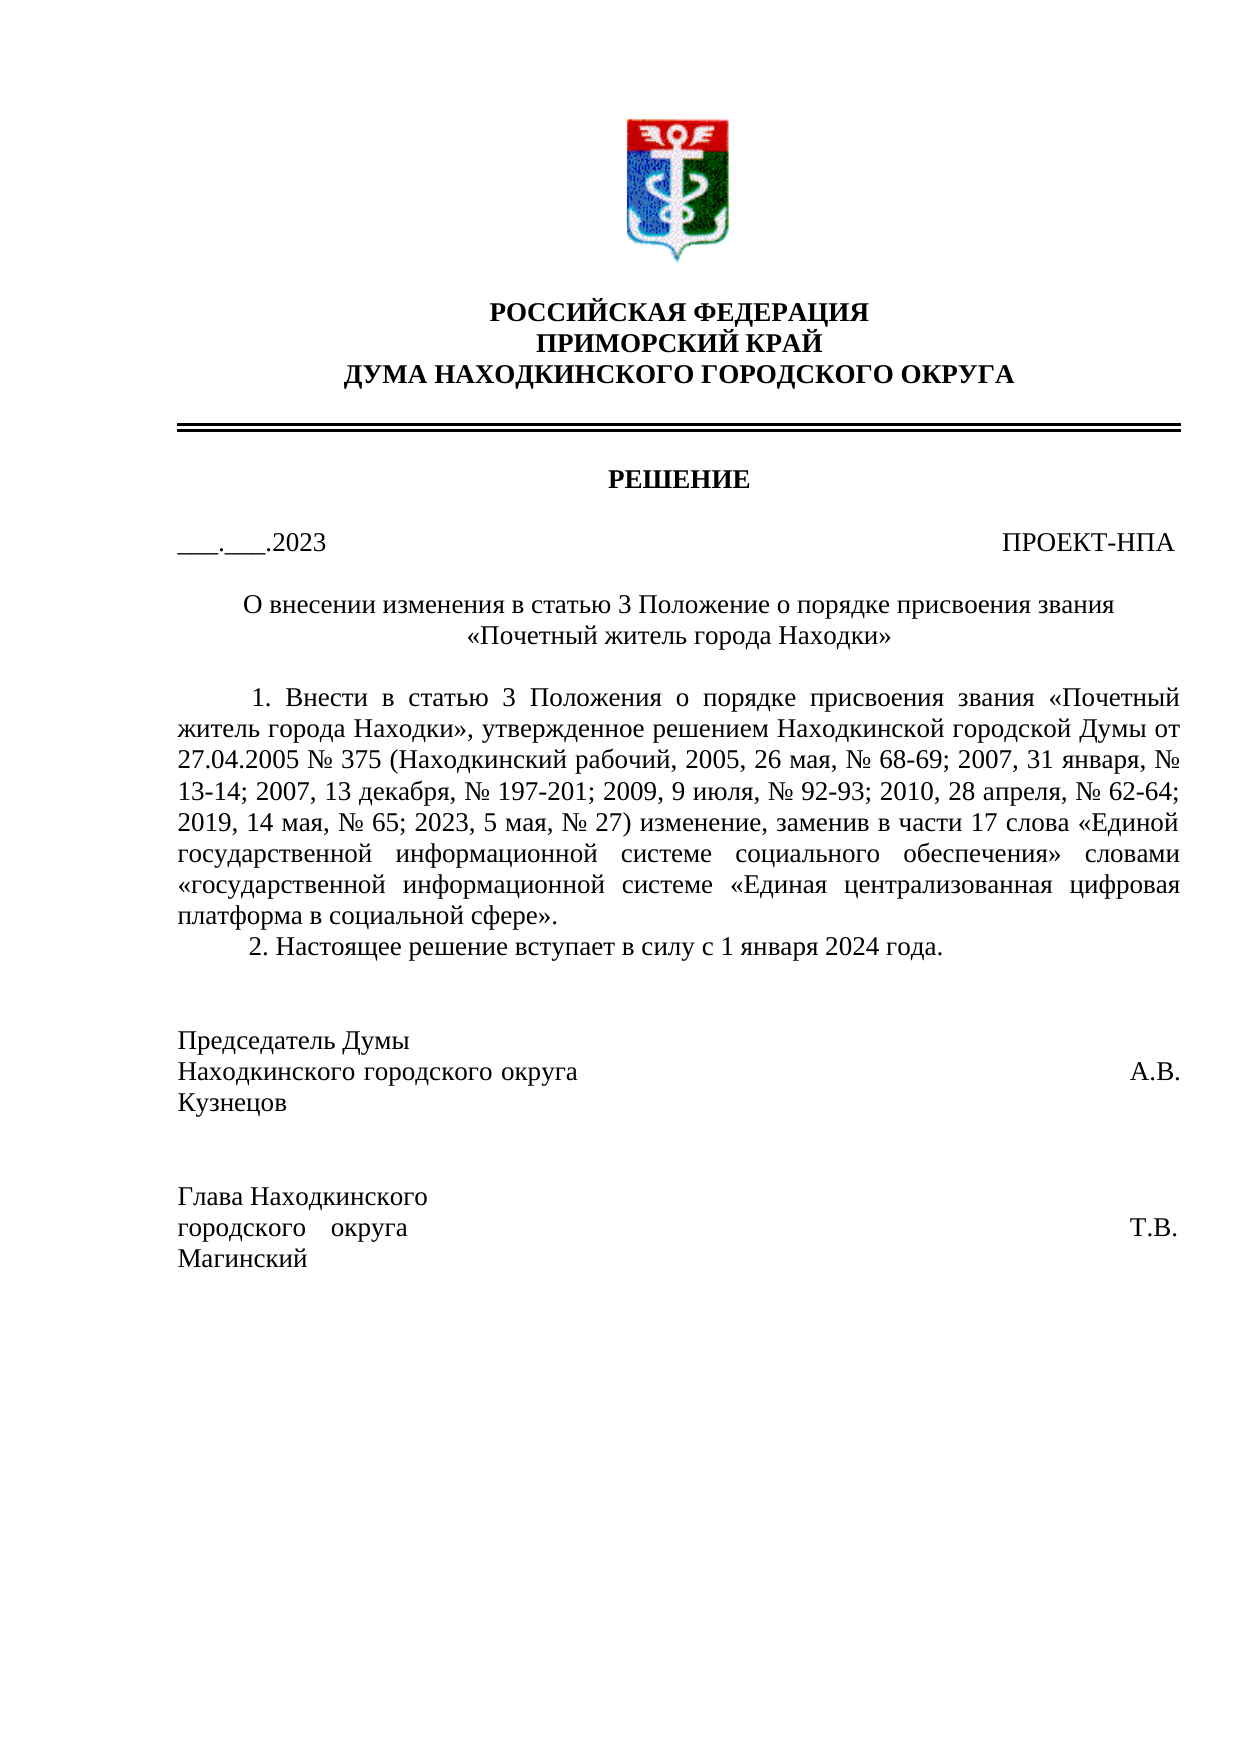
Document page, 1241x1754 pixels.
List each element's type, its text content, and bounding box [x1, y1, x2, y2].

text Находкинского городского округа А.В. Кузнецов [177, 1055, 1181, 1117]
text ПРИМОРСКИЙ КРАЙ ДУМА НАХОДКИНСКОГО ГОРОДСКОГО ОКРУГА [177, 327, 1181, 389]
text РЕШЕНИЕ [177, 463, 1181, 494]
picture [626, 118, 732, 265]
text РОССИЙСКАЯ ФЕДЕРАЦИЯ [177, 296, 1181, 327]
text Глава Находкинского [177, 1180, 1181, 1211]
text Председатель Думы [177, 1024, 1181, 1055]
text 2. Настоящее решение вступает в силу с 1 января 2024 года. [215, 931, 1152, 962]
text ___.___.2023 ПРОЕКТ-НПА [177, 526, 1181, 557]
text О внесении изменения в статью 3 Положение о порядке присвоения звания «Почетный житель города Находки» [177, 588, 1181, 650]
text 1. Внести в статью 3 Положения о порядке присвоения звания «Почетный житель города Находки», утвержденное решением Находкинской городской Думы от 27.04.2005 № 375 (Находкинский рабочий, 2005, 26 мая, № 68-69; 2007, 31 января, № 13-14; 2007, 13 декабря, № 197-201; 2009, 9 июля, № 92-93; 2010, 28 апреля, № 62-64; 2019, 14 мая, № 65; 2023, 5 мая, № 27) изменение, заменив в части 17 слова «Единой государственной информационной системе социального обеспечения» словами «государственной информационной системе «Единая централизованная цифровая платформа в социальной сфере». [177, 681, 1181, 931]
text городского округа Т.В. Магинский [177, 1211, 1181, 1273]
